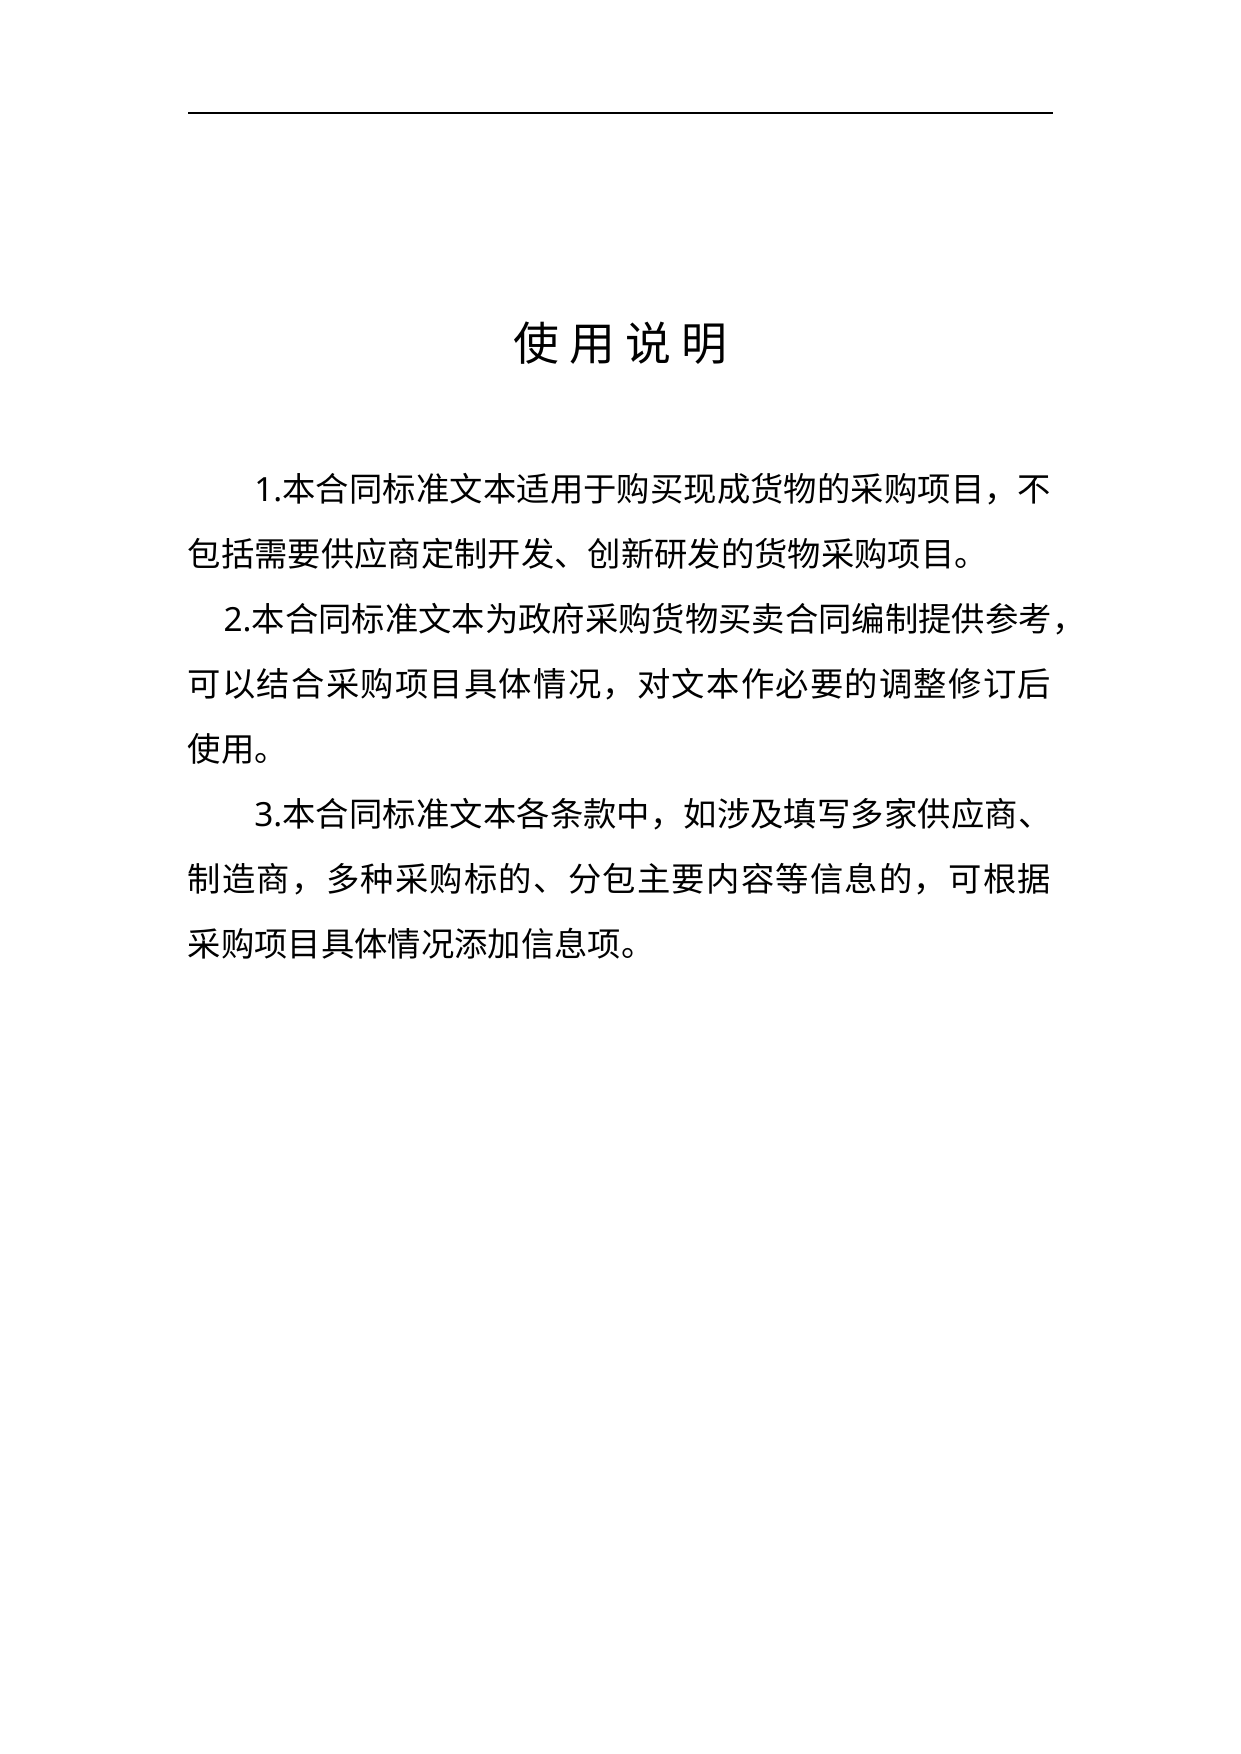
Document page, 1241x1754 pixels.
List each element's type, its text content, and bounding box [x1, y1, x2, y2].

text 2.本合同标准文本为政府采购货物买卖合同编制提供参考，可以结合采购项目具体情况，对文本作必要的调整修订后使用。 [187, 584, 1053, 779]
text 使 用 说 明 [187, 292, 1053, 389]
text 3.本合同标准文本各条款中，如涉及填写多家供应商、制造商，多种采购标的、分包主要内容等信息的，可根据采购项目具体情况添加信息项。 [187, 779, 1053, 974]
text 1.本合同标准文本适用于购买现成货物的采购项目，不包括需要供应商定制开发、创新研发的货物采购项目。 [187, 454, 1053, 584]
